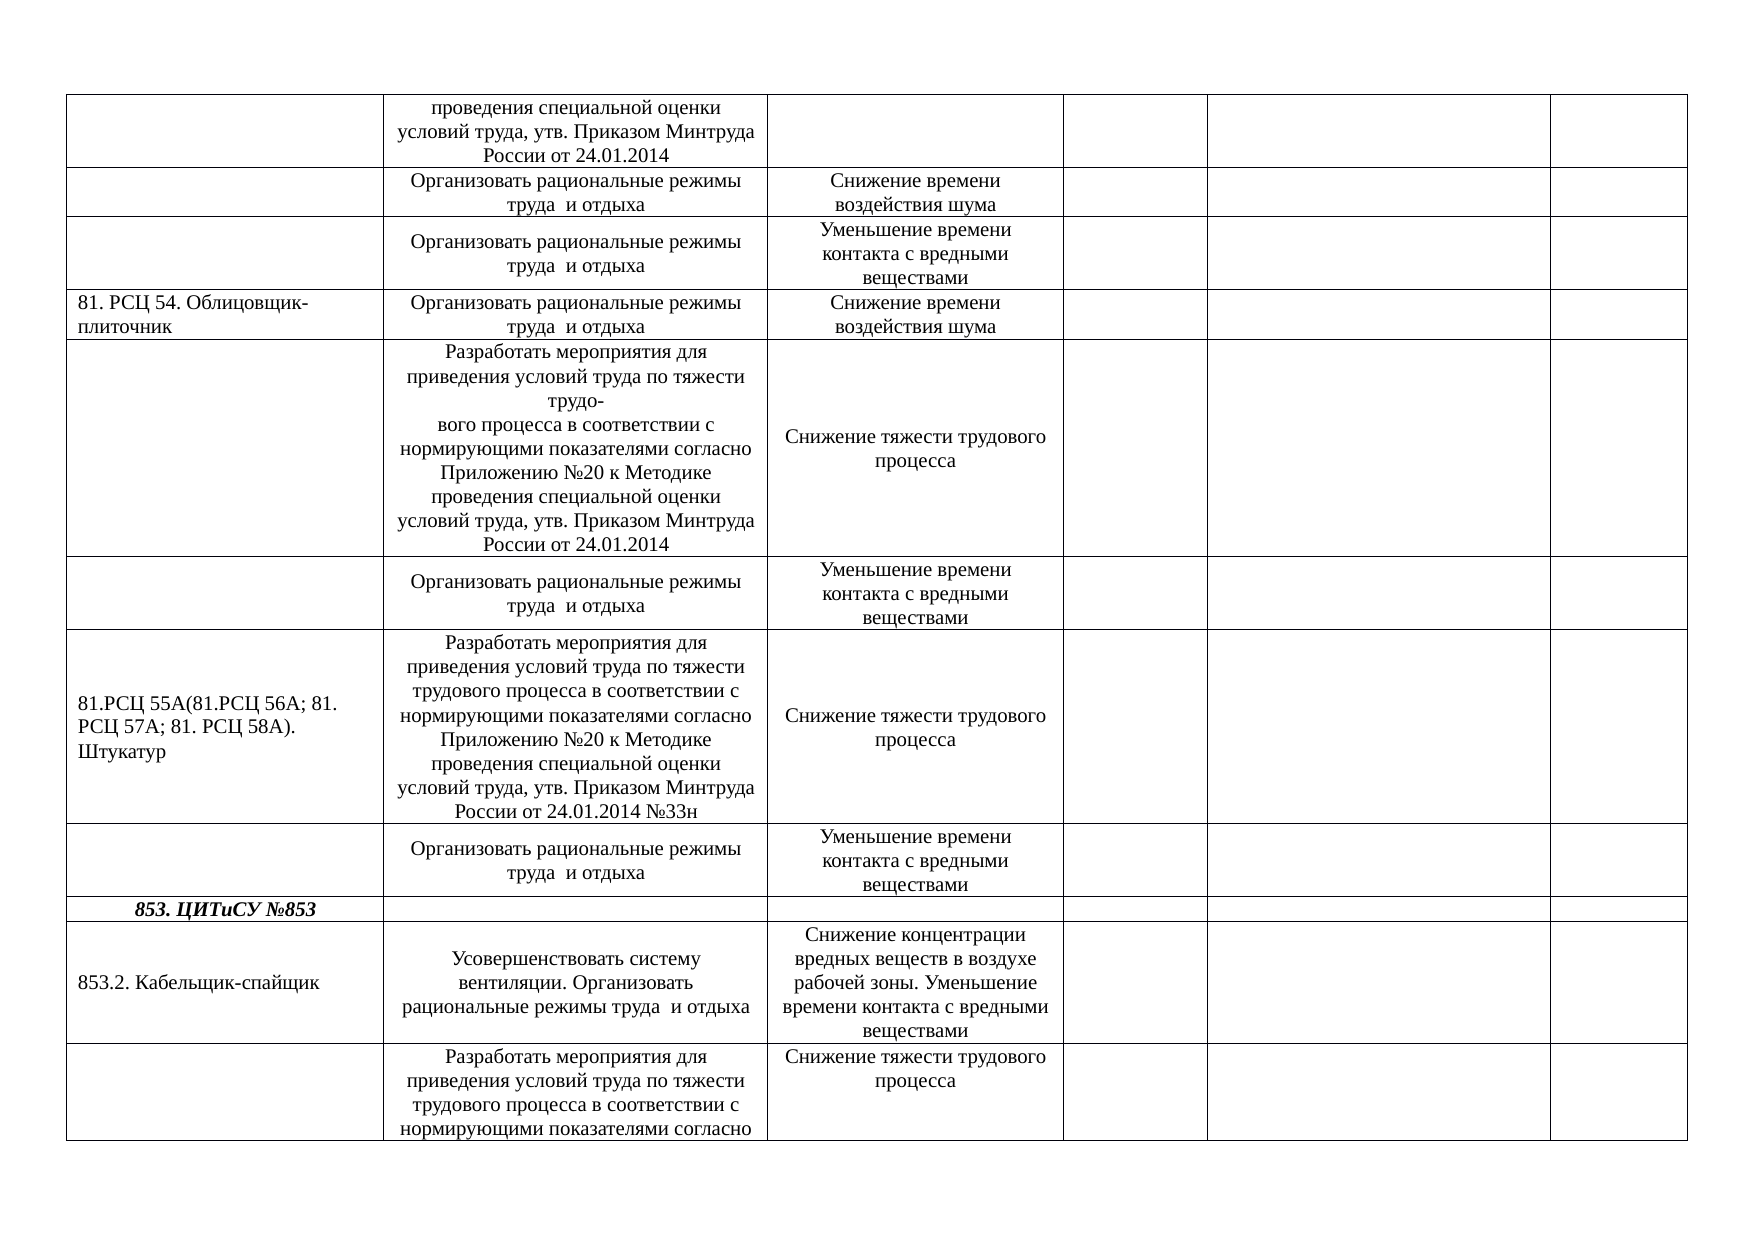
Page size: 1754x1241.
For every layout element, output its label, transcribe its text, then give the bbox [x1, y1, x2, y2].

table_cell [1208, 630, 1550, 823]
table_cell [1064, 897, 1207, 921]
table_cell [1208, 824, 1550, 896]
table_cell [1208, 557, 1550, 629]
table_cell Снижение времени воздействия шума [768, 168, 1063, 216]
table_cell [768, 95, 1063, 167]
table_cell [1551, 217, 1687, 289]
table_cell [1064, 290, 1207, 338]
table_cell [1551, 290, 1687, 338]
table_cell 81.РСЦ 55А(81.РСЦ 56А; 81. РСЦ 57А; 81. РСЦ 58А). Штукатур [67, 630, 383, 823]
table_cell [67, 95, 383, 167]
table_cell [67, 824, 383, 896]
table_cell [1551, 340, 1687, 556]
table_cell [1064, 340, 1207, 556]
table_cell [1551, 824, 1687, 896]
table_cell [1208, 897, 1550, 921]
table_cell Разработать мероприятия для приведения условий труда по тяжести трудо- вого процесса в соответствии с нормирующими показателями согласно Приложению №20 к Методике проведения специальной оценки условий труда, утв. Приказом Минтруда России от 24.01.2014 [384, 340, 767, 556]
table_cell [384, 95, 767, 167]
table_cell [1551, 630, 1687, 823]
table_cell [1208, 922, 1550, 1042]
table_cell Усовершенствовать систему вентиляции. Организовать рациональные режимы труда и отдыха [384, 922, 767, 1042]
table_cell [67, 1044, 383, 1140]
table_cell Снижение времени воздействия шума [768, 290, 1063, 338]
table_cell Организовать рациональные режимы труда и отдыха [384, 217, 767, 289]
table_cell [1064, 922, 1207, 1042]
table_cell [1551, 95, 1687, 167]
table_cell Организовать рациональные режимы труда и отдыха [384, 824, 767, 896]
table_cell [1208, 217, 1550, 289]
table_cell 853. ЦИТиСУ №853 [67, 897, 383, 921]
table_cell [1064, 217, 1207, 289]
table_cell Снижение концентрации вредных веществ в воздухе рабочей зоны. Уменьшение времени контакта с вредными веществами [768, 922, 1063, 1042]
table_cell [1064, 824, 1207, 896]
table_cell Уменьшение времени контакта с вредными веществами [768, 557, 1063, 629]
table_cell Организовать рациональные режимы труда и отдыха [384, 168, 767, 216]
table_cell [1551, 1044, 1687, 1140]
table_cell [384, 1044, 767, 1140]
table_cell [1064, 168, 1207, 216]
table_cell [67, 340, 383, 556]
table_cell Организовать рациональные режимы труда и отдыха [384, 290, 767, 338]
table_cell Уменьшение времени контакта с вредными веществами [768, 824, 1063, 896]
table_cell [1208, 340, 1550, 556]
table_cell Снижение тяжести трудового процесса [768, 340, 1063, 556]
table_cell [1551, 897, 1687, 921]
table_cell Разработать мероприятия для приведения условий труда по тяжести трудового процесса в соответствии с нормирующими показателями согласно Приложению №20 к Методике проведения специальной оценки условий труда, утв. Приказом Минтруда России от 24.01.2014 №33н [384, 630, 767, 823]
table_cell [384, 897, 767, 921]
table_cell [1064, 557, 1207, 629]
table_cell [1551, 168, 1687, 216]
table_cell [768, 1044, 1063, 1140]
table_cell 81. РСЦ 54. Облицовщик-плиточник [67, 290, 383, 338]
table_cell [1064, 1044, 1207, 1140]
table_cell [1208, 290, 1550, 338]
table_cell Снижение тяжести трудового процесса [768, 630, 1063, 823]
table_cell [768, 897, 1063, 921]
table_cell [1208, 95, 1550, 167]
table_cell [1064, 95, 1207, 167]
table_cell Организовать рациональные режимы труда и отдыха [384, 557, 767, 629]
table_cell [1064, 630, 1207, 823]
table_cell [67, 557, 383, 629]
table_cell [1551, 922, 1687, 1042]
table_cell [1551, 557, 1687, 629]
table_cell [67, 217, 383, 289]
table_cell [1208, 168, 1550, 216]
table_cell [1208, 1044, 1550, 1140]
table_cell Уменьшение времени контакта с вредными веществами [768, 217, 1063, 289]
table_cell [67, 168, 383, 216]
table_cell 853.2. Кабельщик-спайщик [67, 922, 383, 1042]
